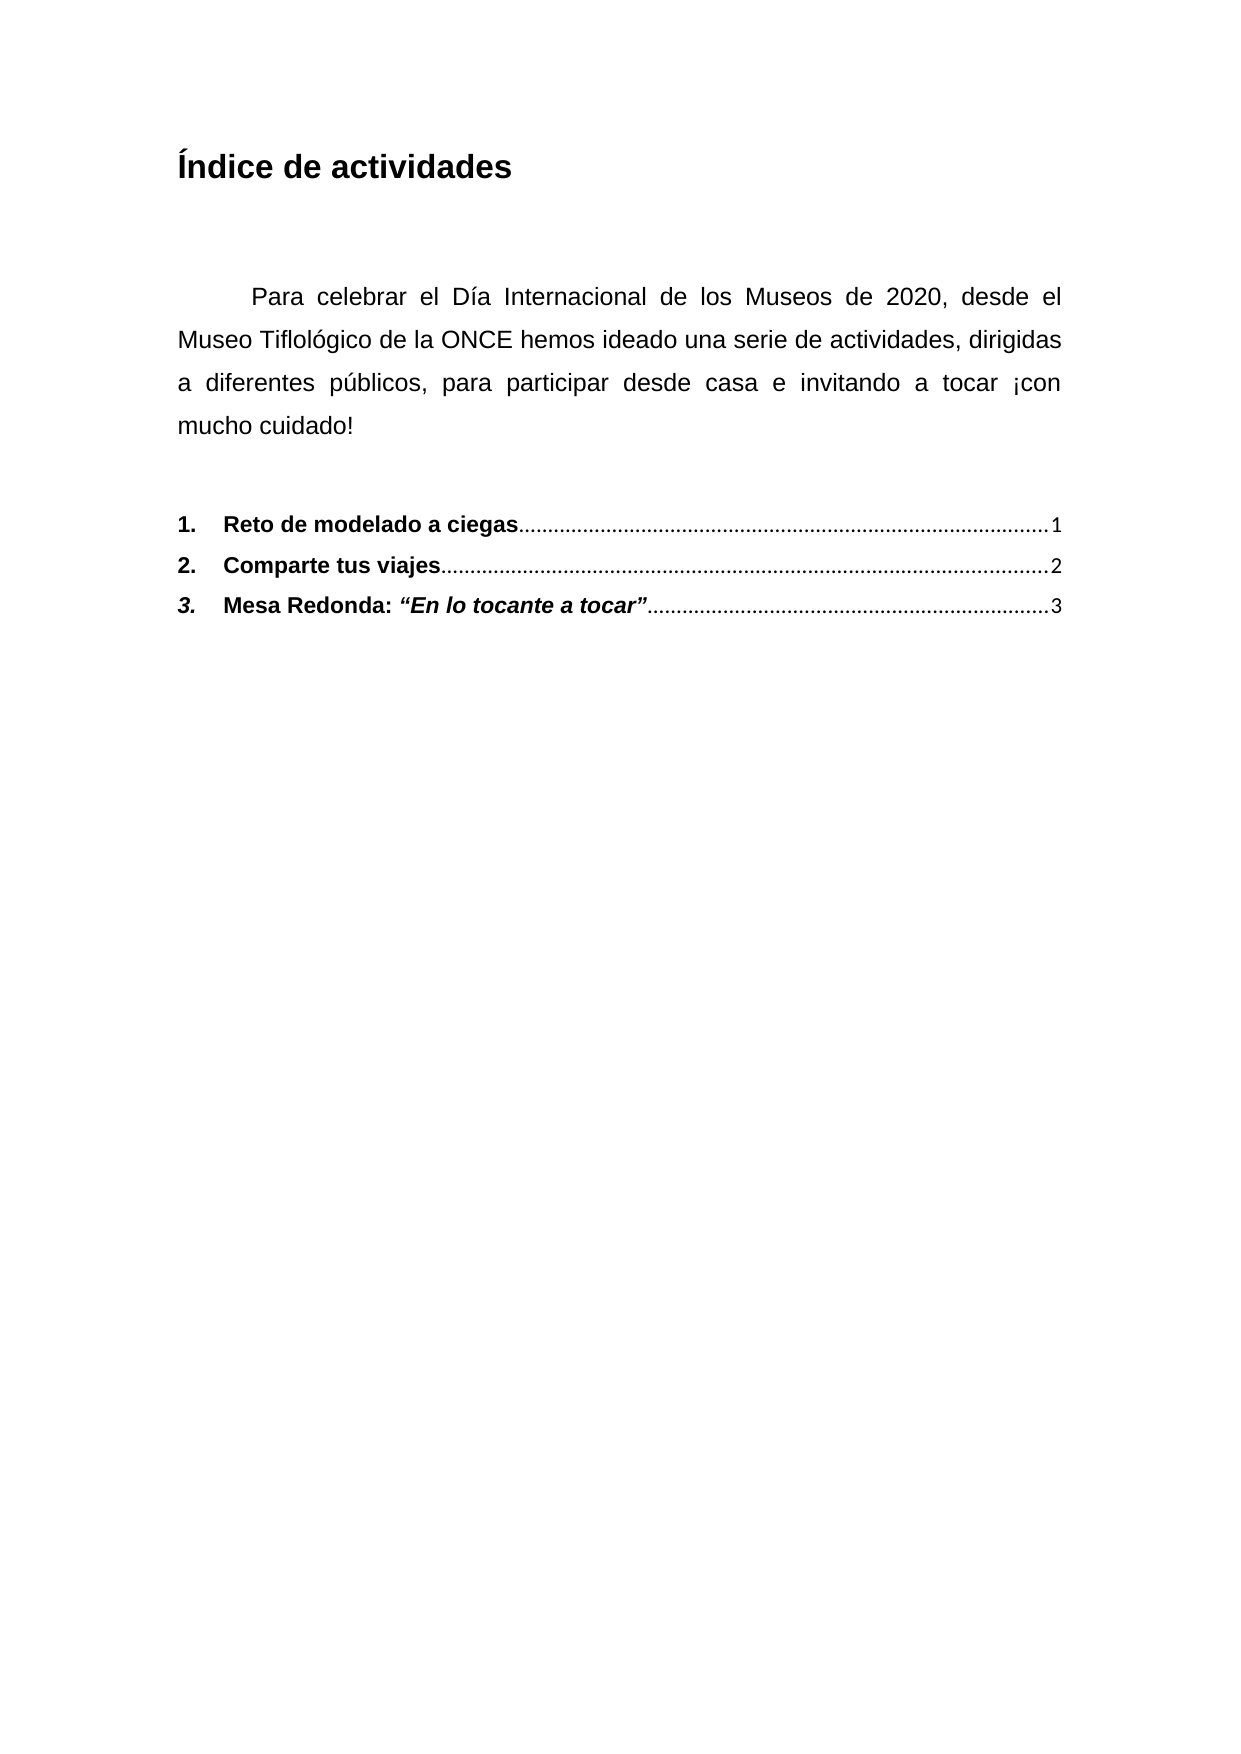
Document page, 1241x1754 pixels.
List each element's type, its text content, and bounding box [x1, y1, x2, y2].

text Para celebrar el Día Internacional de los Museos de 2020, desde el Museo Tiflológico de la ONCE hemos ideado una serie de actividades, dirigidas a diferentes públicos, para participar desde casa e invitando a tocar ¡con mucho cuidado! [177, 282, 1063, 440]
text Índice de actividades [177, 148, 1063, 186]
